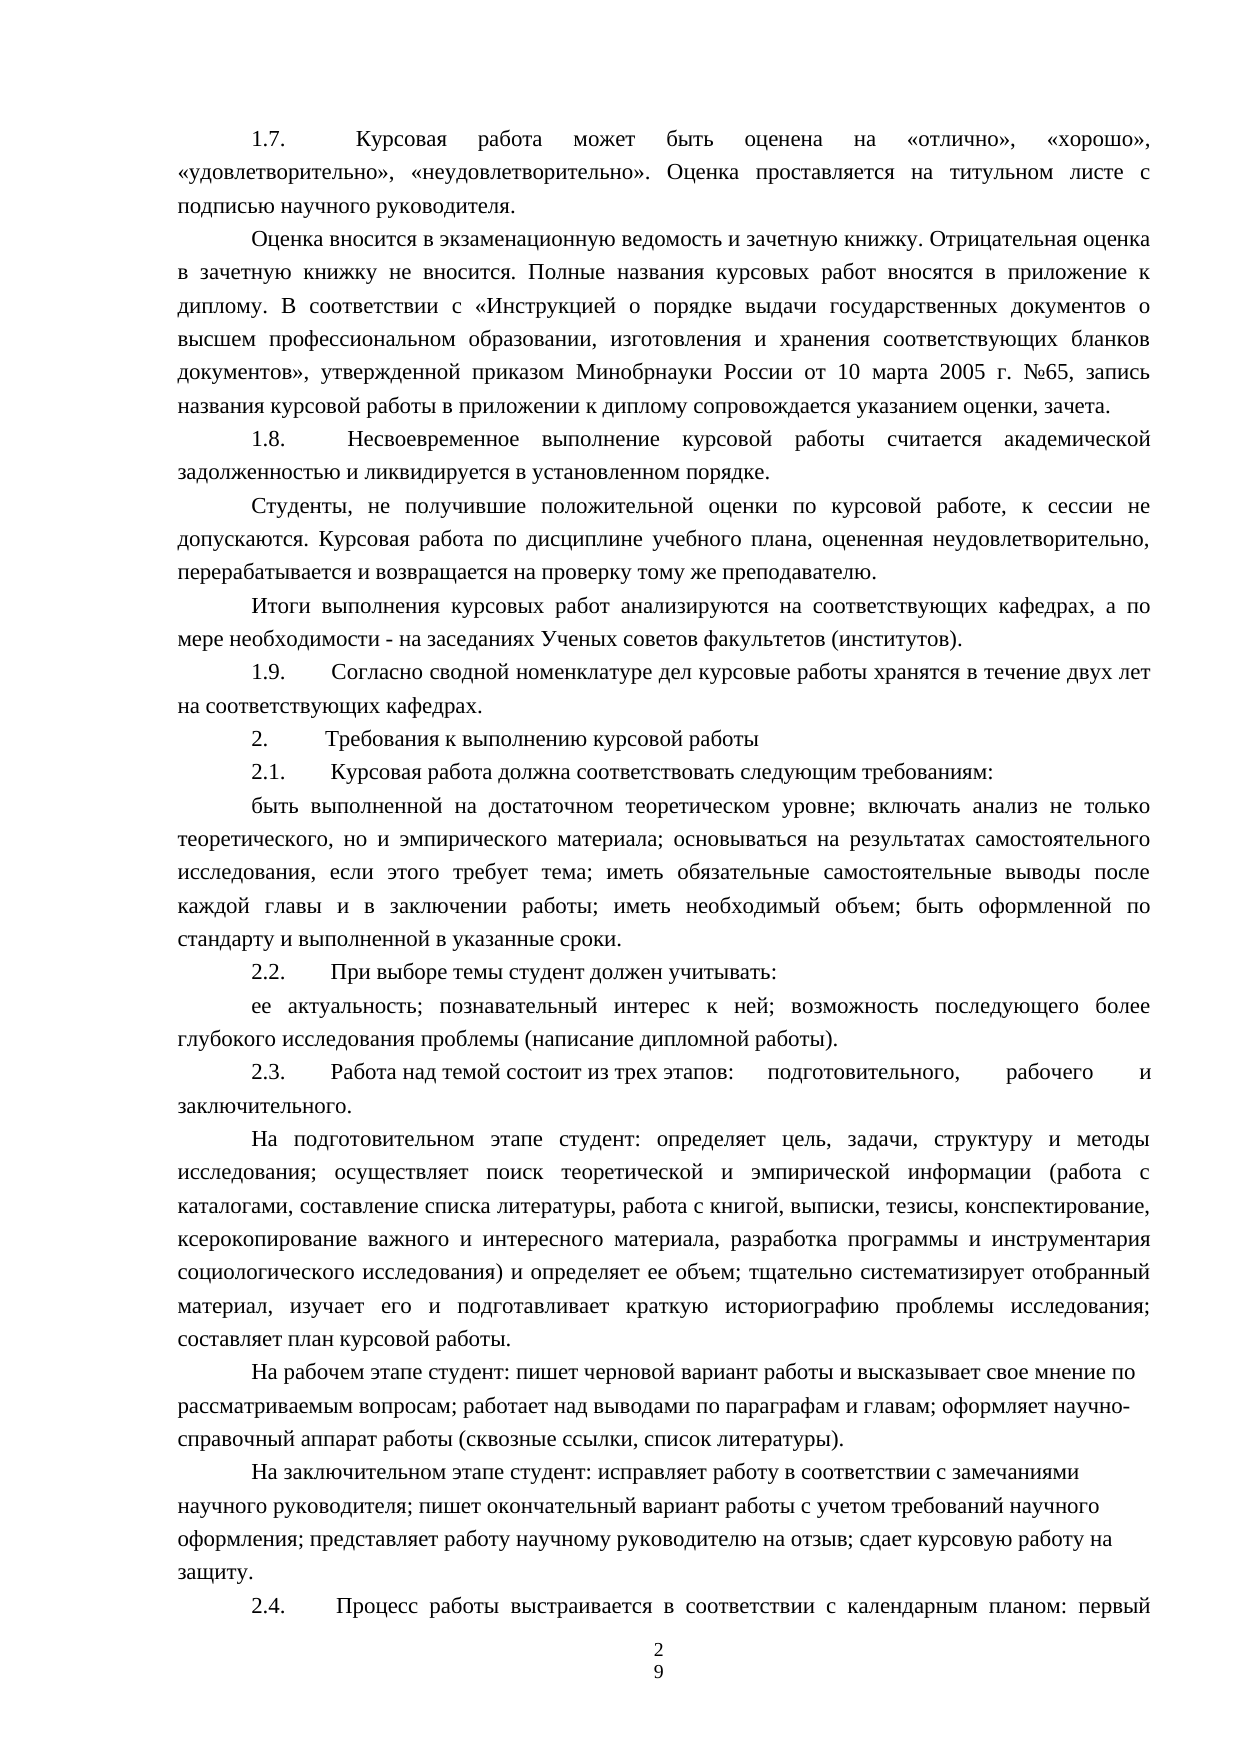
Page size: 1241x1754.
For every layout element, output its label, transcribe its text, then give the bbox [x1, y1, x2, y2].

list Несвоевременное выполнение курсовой работы считается академической задолженностью и ликвидируется в установленном порядке. [177, 418, 1152, 485]
text Итоги выполнения курсовых работ анализируются на соответствующих кафедрах, а по мере необходимости - на заседаниях Ученых советов факультетов (институтов). [177, 585, 1152, 651]
list Работа над темой состоит из трех этапов: подготовительного, рабочего и заключительного. [177, 1051, 1152, 1118]
list Курсовая работа должна соответствовать следующим требованиям: [177, 751, 1152, 785]
text На подготовительном этапе студент: определяет цель, задачи, структуру и методы исследования; осуществляет поиск теоретической и эмпирической информации (работа с каталогами, составление списка литературы, работа с книгой, выписки, тезисы, конспектирование, ксерокопирование важного и интересного материала, разработка программы и инструментария социологического исследования) и определяет ее объем; тщательно систематизирует отобранный материал, изучает его и подготавливает краткую историографию проблемы исследования; составляет план курсовой работы. [177, 1118, 1152, 1351]
text быть выполненной на достаточном теоретическом уровне; включать анализ не только теоретического, но и эмпирического материала; основываться на результатах самостоятельного исследования, если этого требует тема; иметь обязательные самостоятельные выводы после каждой главы и в заключении работы; иметь необходимый объем; быть оформленной по стандарту и выполненной в указанные сроки. [177, 785, 1152, 951]
list Курсовая работа может быть оценена на «отлично», «хорошо», «удовлетворительно», «неудовлетворительно». Оценка проставляется на титульном листе с подписью научного руководителя. [177, 118, 1152, 218]
list Требования к выполнению курсовой работы [177, 718, 1152, 751]
text Оценка вносится в экзаменационную ведомость и зачетную книжку. Отрицательная оценка в зачетную книжку не вносится. Полные названия курсовых работ вносятся в приложение к диплому. В соответствии с «Инструкцией о порядке выдачи государственных документов о высшем профессиональном образовании, изготовления и хранения соответствующих бланков документов», утвержденной приказом Минобрнауки России от 10 марта 2005 г. №65, запись названия курсовой работы в приложении к диплому сопровождается указанием оценки, зачета. [177, 218, 1152, 418]
text На заключительном этапе студент: исправляет работу в соответствии с замечаниями научного руководителя; пишет окончательный вариант работы с учетом требований научного оформления; представляет работу научному руководителю на отзыв; сдает курсовую работу на защиту. [177, 1451, 1152, 1585]
text Студенты, не получившие положительной оценки по курсовой работе, к сессии не допускаются. Курсовая работа по дисциплине учебного плана, оцененная неудовлетворительно, перерабатывается и возвращается на проверку тому же преподавателю. [177, 485, 1152, 585]
text На рабочем этапе студент: пишет черновой вариант работы и высказывает свое мнение по рассматриваемым вопросам; работает над выводами по параграфам и главам; оформляет научно-справочный аппарат работы (сквозные ссылки, список литературы). [177, 1351, 1152, 1451]
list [177, 1585, 1152, 1618]
list При выборе темы студент должен учитывать: [177, 951, 1152, 985]
text ее актуальность; познавательный интерес к ней; возможность последующего более глубокого исследования проблемы (написание дипломной работы). [177, 985, 1152, 1051]
list Согласно сводной номенклатуре дел курсовые работы хранятся в течение двух лет на соответствующих кафедрах. [177, 651, 1152, 718]
